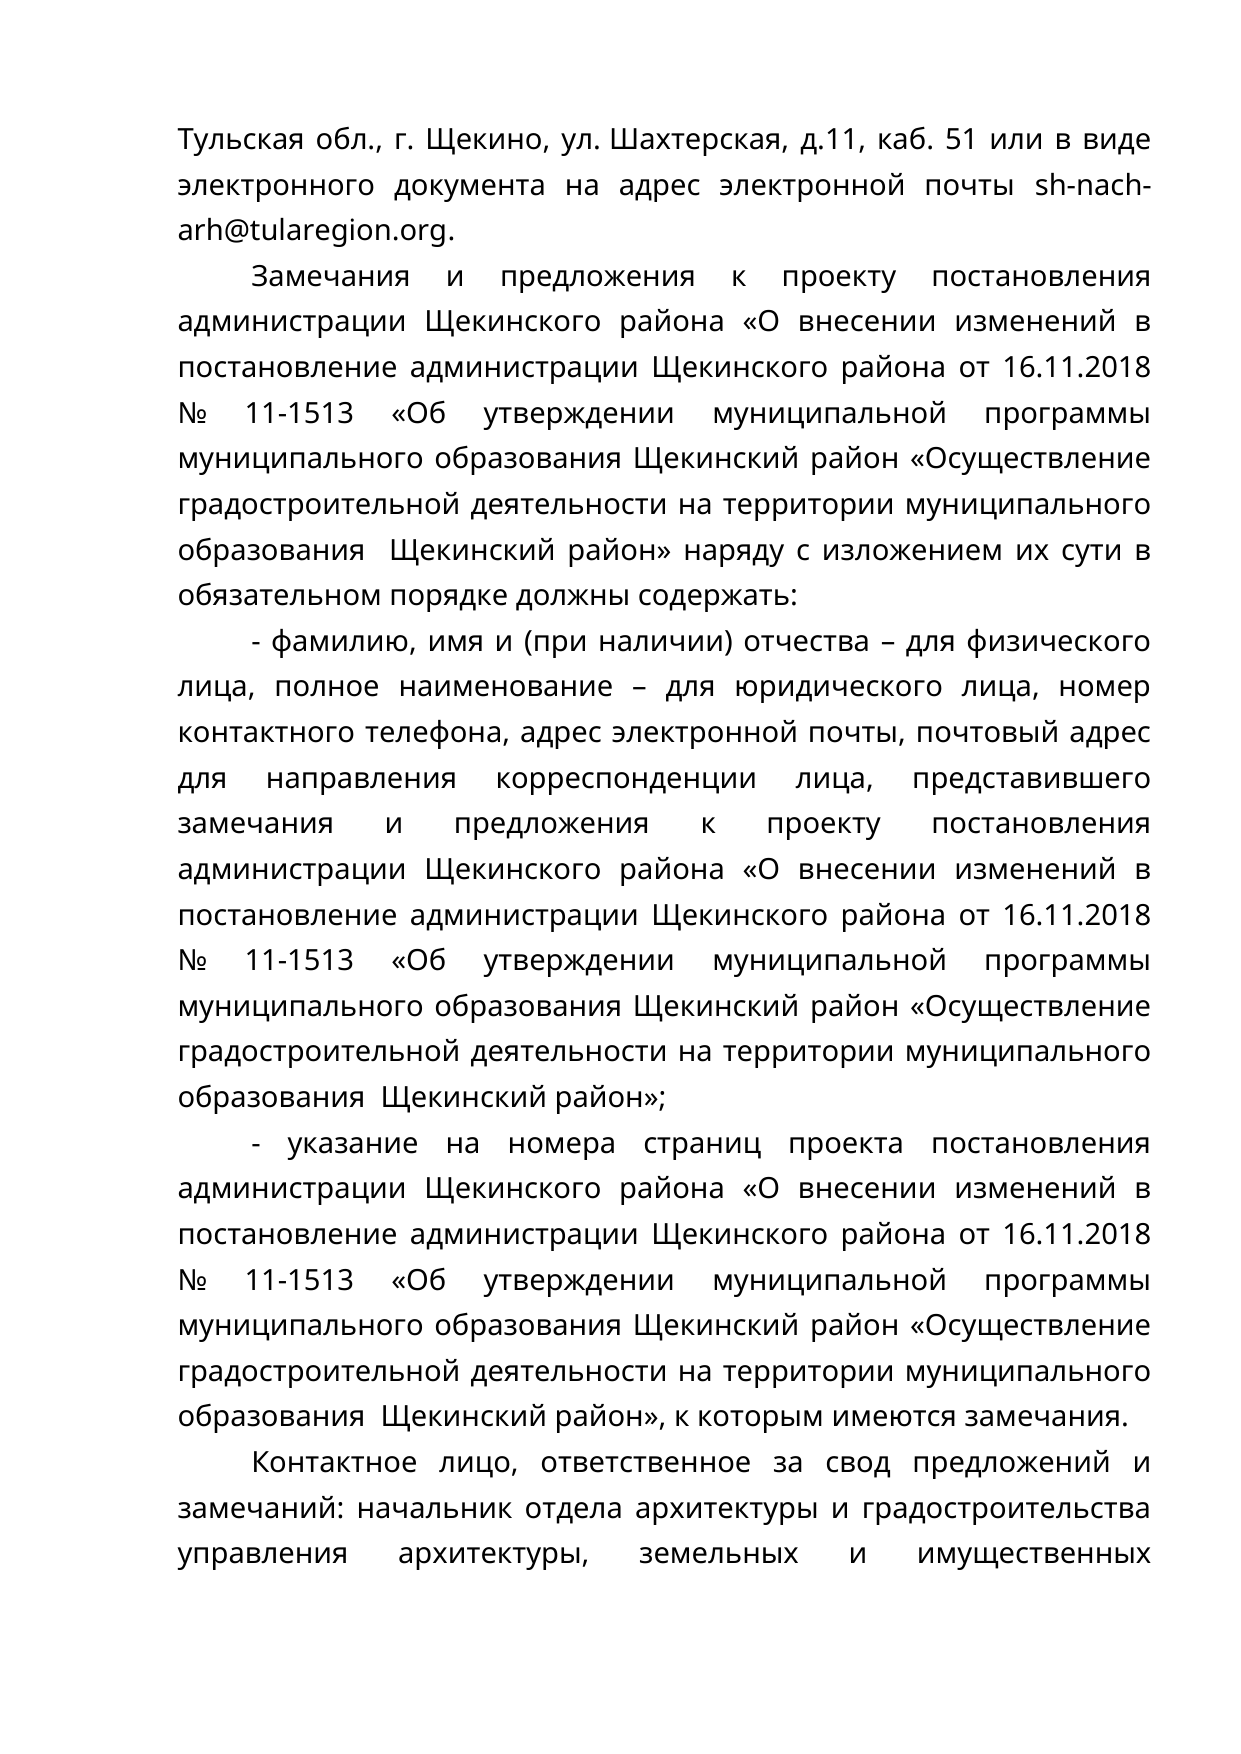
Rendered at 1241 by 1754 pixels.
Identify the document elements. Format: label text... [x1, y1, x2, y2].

text - указание на номера страниц проекта постановления администрации Щекинского района «О внесении изменений в постановление администрации Щекинского района от 16.11.2018 № 11-1513 «Об утверждении муниципальной программы муниципального образования Щекинский район «Осуществление градостроительной деятельности на территории муниципального образования Щекинский район», к которым имеются замечания. [177, 1122, 1152, 1435]
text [177, 1441, 1152, 1572]
text Замечания и предложения к проекту постановления администрации Щекинского района «О внесении изменений в постановление администрации Щекинского района от 16.11.2018 № 11-1513 «Об утверждении муниципальной программы муниципального образования Щекинский район «Осуществление градостроительной деятельности на территории муниципального образования Щекинский район» наряду с изложением их сути в обязательном порядке должны содержать: [177, 255, 1152, 614]
text - фамилию, имя и (при наличии) отчества – для физического лица, полное наименование – для юридического лица, номер контактного телефона, адрес электронной почты, почтовый адрес для направления корреспонденции лица, представившего замечания и предложения к проекту постановления администрации Щекинского района «О внесении изменений в постановление администрации Щекинского района от 16.11.2018 № 11-1513 «Об утверждении муниципальной программы муниципального образования Щекинский район «Осуществление градостроительной деятельности на территории муниципального образования Щекинский район»; [177, 620, 1152, 1116]
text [177, 118, 1152, 249]
